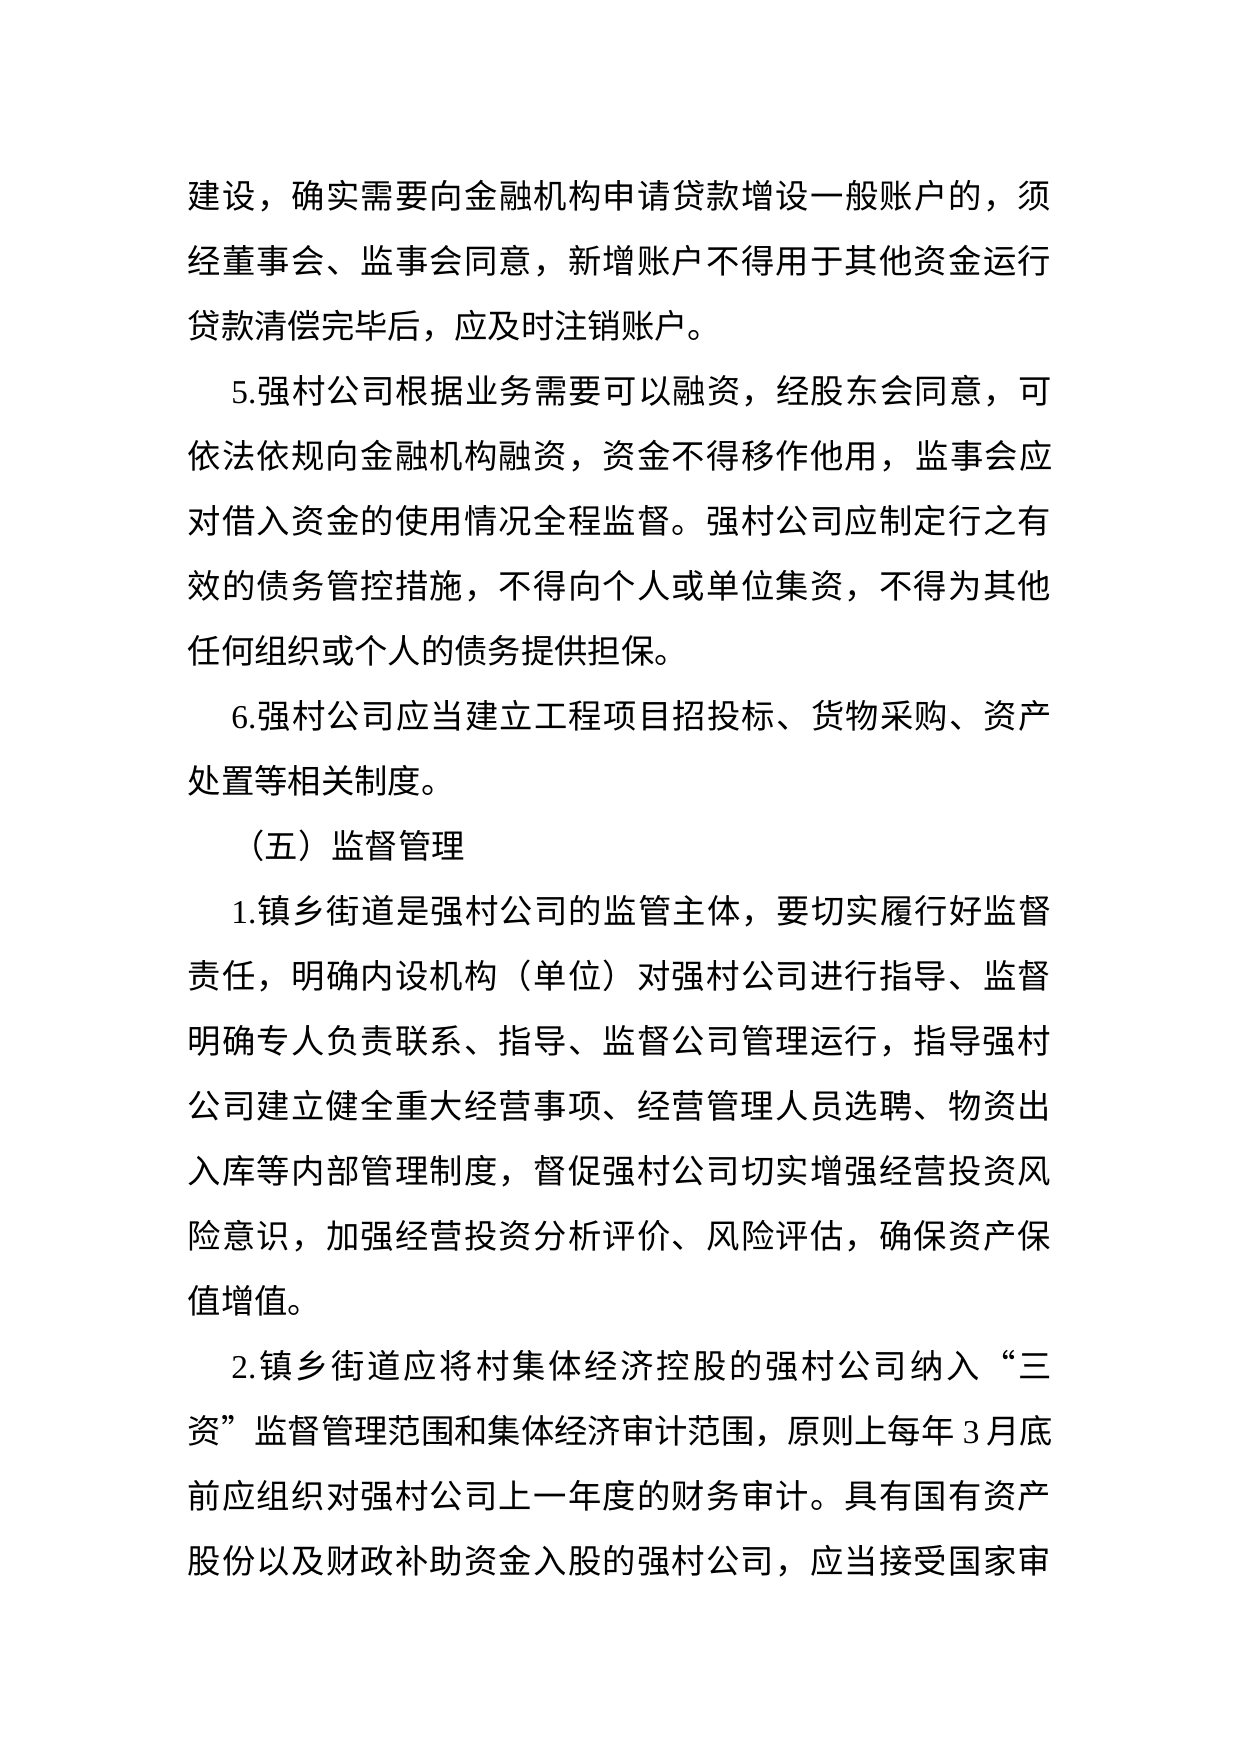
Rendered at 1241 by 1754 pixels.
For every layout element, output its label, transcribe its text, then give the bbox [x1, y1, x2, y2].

text 6.强村公司应当建立工程项目招投标、货物采购、资产处置等相关制度。 [187, 682, 1053, 812]
text 5.强村公司根据业务需要可以融资，经股东会同意，可依法依规向金融机构融资，资金不得移作他用，监事会应对借入资金的使用情况全程监督。强村公司应制定行之有效的债务管控措施，不得向个人或单位集资，不得为其他任何组织或个人的债务提供担保。 [187, 357, 1053, 682]
text 1.镇乡街道是强村公司的监管主体，要切实履行好监督责任，明确内设机构（单位）对强村公司进行指导、监督，明确专人负责联系、指导、监督公司管理运行，指导强村公司建立健全重大经营事项、经营管理人员选聘、物资出入库等内部管理制度，督促强村公司切实增强经营投资风险意识，加强经营投资分析评价、风险评估，确保资产保值增值。 [187, 877, 1053, 1332]
subtitle （五）监督管理 [187, 812, 1053, 877]
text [187, 1332, 1053, 1592]
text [187, 162, 1053, 357]
